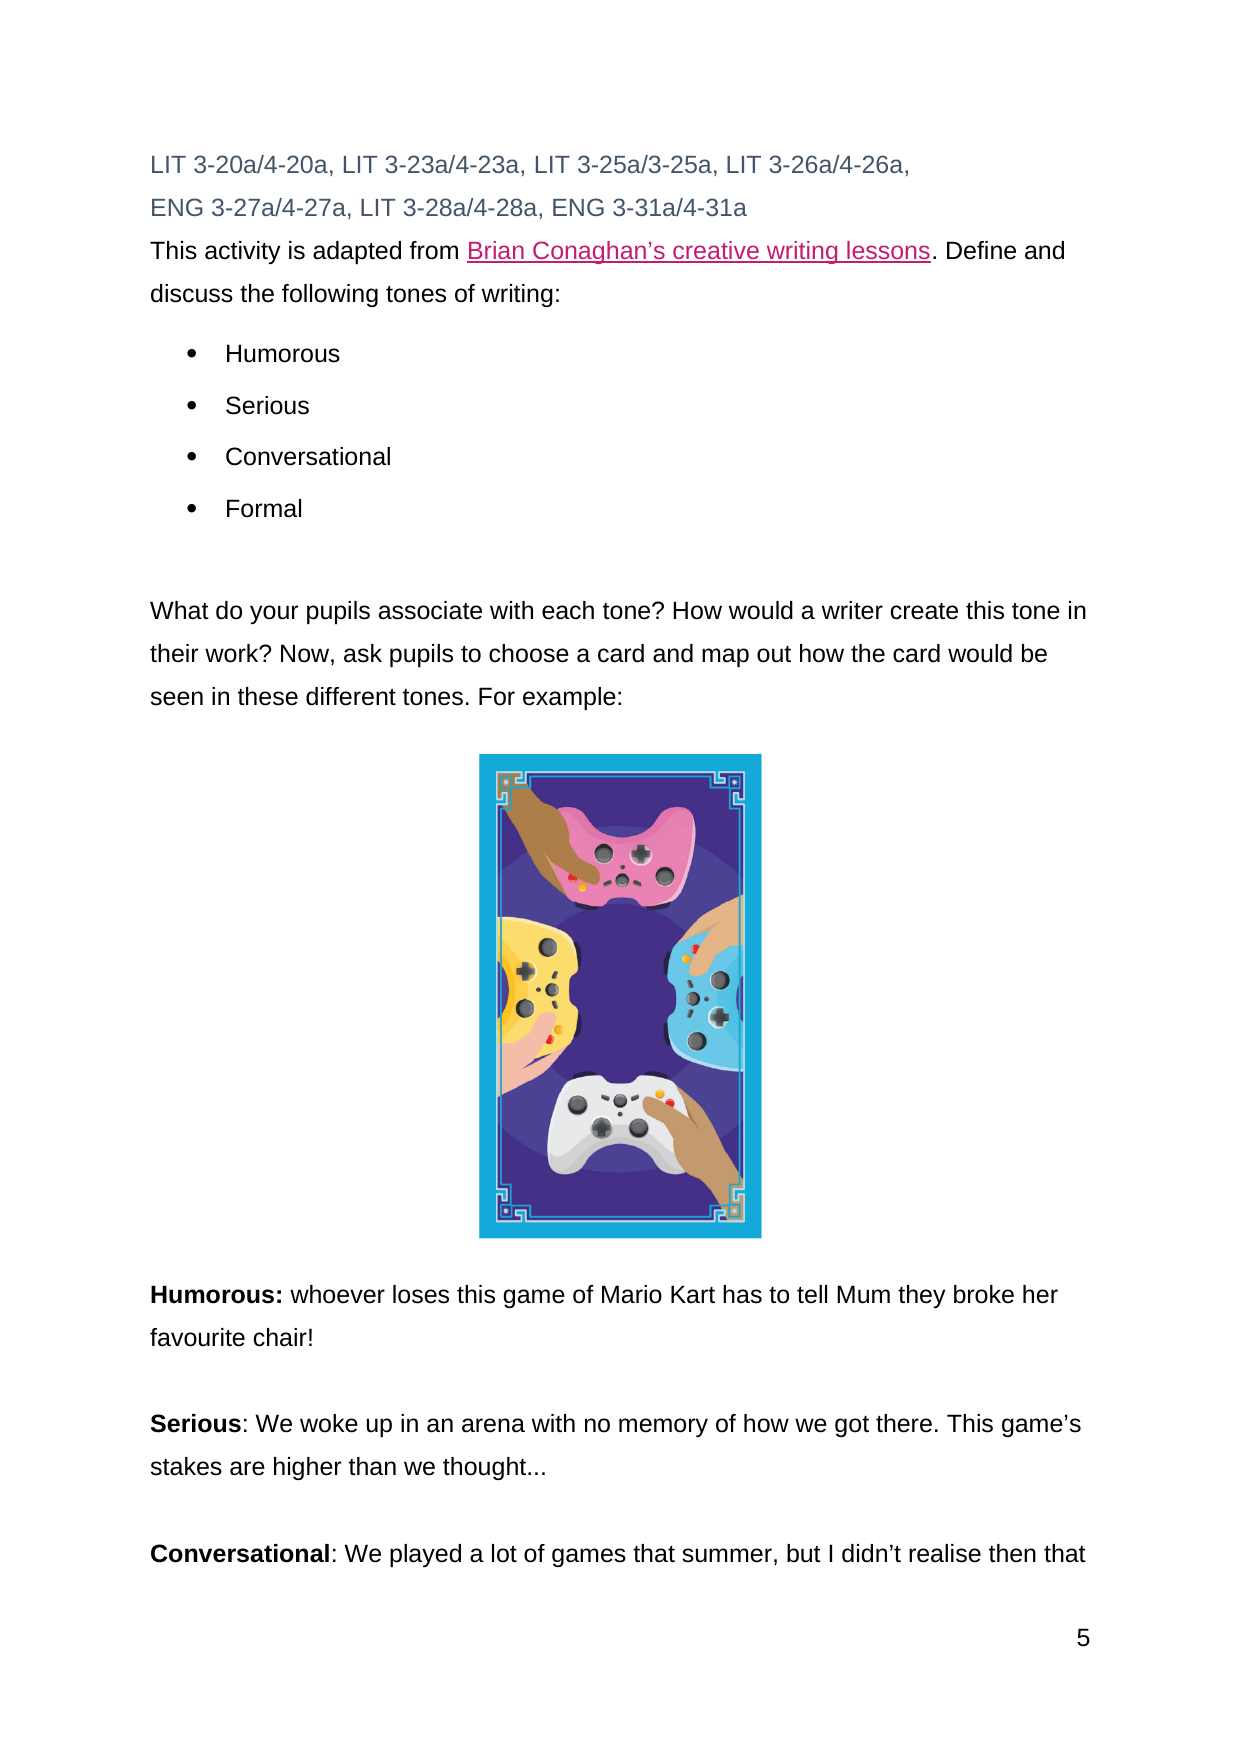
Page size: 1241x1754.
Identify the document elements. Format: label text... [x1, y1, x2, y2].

list Formal [187, 494, 1090, 523]
text What do your pupils associate with each tone? How would a writer create this tone in their work? Now, ask pupils to choose a card and map out how the card would be seen in these different tones. For example: [150, 596, 1090, 711]
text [150, 1280, 1090, 1567]
list Humorous [187, 339, 1090, 368]
list Conversational [187, 442, 1090, 471]
list Serious [187, 391, 1090, 419]
text LIT 3-20a/4-20a, LIT 3-23a/4-23a, LIT 3-25a/3-25a, LIT 3-26a/4-26a, ENG 3-27a/4-27a, LIT 3-28a/4-28a, ENG 3-31a/4-31a This activity is adapted from Brian Conaghan’s creative writing lessons. Define and discuss the following tones of writing: [150, 150, 1090, 308]
picture [150, 741, 1090, 1249]
